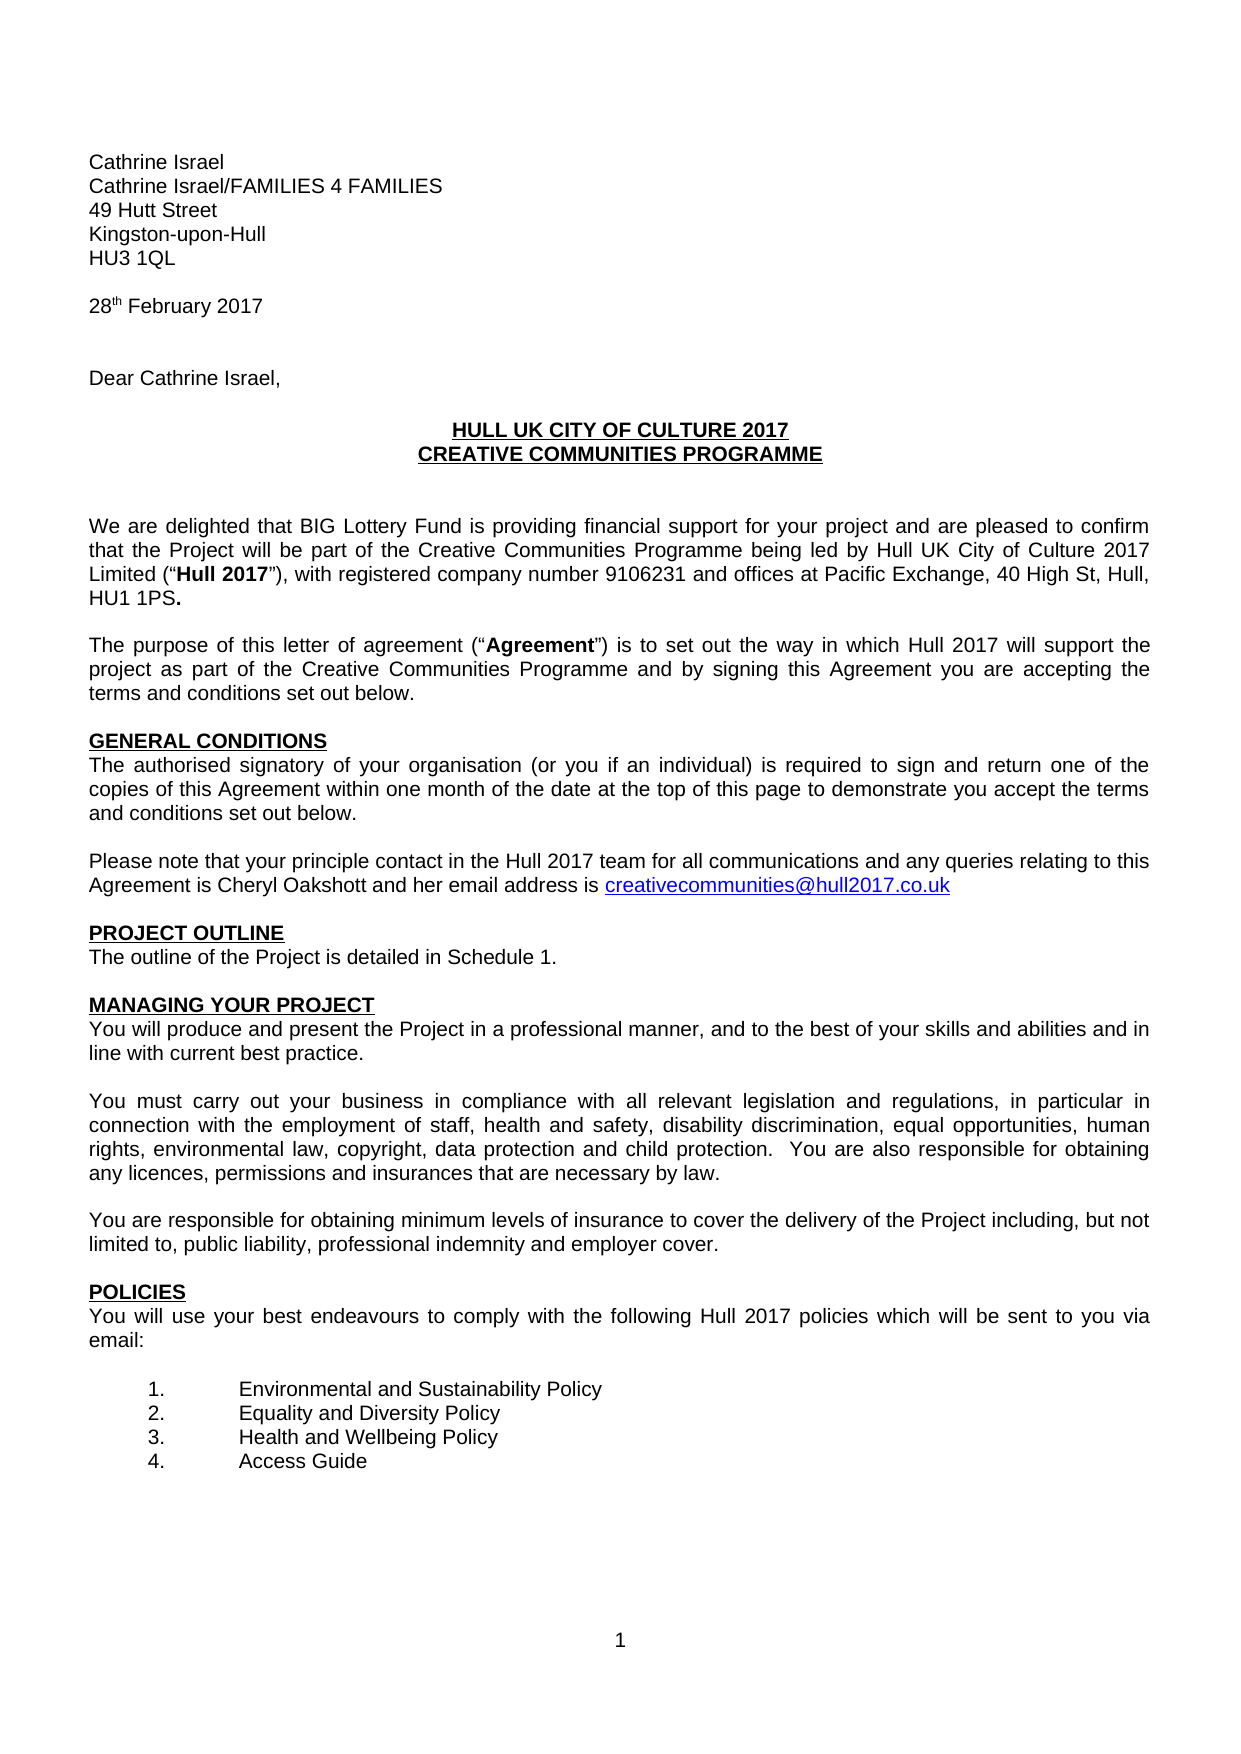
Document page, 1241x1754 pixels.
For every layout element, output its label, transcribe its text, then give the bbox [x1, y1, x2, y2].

text POLICIES [89, 1280, 1152, 1304]
text We are delighted that BIG Lottery Fund is providing financial support for your project and are pleased to confirm that the Project will be part of the Creative Communities Programme being led by Hull UK City of Culture 2017 Limited (“Hull 2017”), with registered company number 9106231 and offices at Pacific Exchange, 40 High St, Hull, HU1 1PS. [89, 513, 1152, 609]
text You are responsible for obtaining minimum levels of insurance to cover the delivery of the Project including, but not limited to, public liability, professional indemnity and employer cover. [89, 1208, 1152, 1256]
text PROJECT OUTLINE [89, 921, 1152, 945]
text CREATIVE COMMUNITIES PROGRAMME [89, 442, 1152, 466]
text Dear Cathrine Israel, [89, 366, 1152, 389]
text The outline of the Project is detailed in Schedule 1. [89, 945, 1152, 969]
text 28th February 2017 [89, 294, 1152, 318]
text Cathrine Israel [89, 150, 1152, 174]
text Kingston-upon-Hull [89, 222, 1152, 246]
text Please note that your principle contact in the Hull 2017 team for all communications and any queries relating to this Agreement is Cheryl Oakshott and her email address is creativecommunities@hull2017.co.uk [89, 849, 1152, 897]
text You must carry out your business in compliance with all relevant legislation and regulations, in particular in connection with the employment of staff, health and safety, disability discrimination, equal opportunities, human rights, environmental law, copyright, data protection and child protection. You are also responsible for obtaining any licences, permissions and insurances that are necessary by law. [89, 1088, 1152, 1184]
text You will produce and present the Project in a professional manner, and to the best of your skills and abilities and in line with current best practice. [89, 1017, 1152, 1064]
text The purpose of this letter of agreement (“Agreement”) is to set out the way in which Hull 2017 will support the project as part of the Creative Communities Programme and by signing this Agreement you are accepting the terms and conditions set out below. [89, 633, 1152, 705]
list 1. Environmental and Sustainability Policy 2. Equality and Diversity Policy 3. Health and Wellbeing Policy 4. Access Guide [148, 1377, 1152, 1473]
text Cathrine Israel/FAMILIES 4 FAMILIES [89, 174, 1152, 198]
text GENERAL CONDITIONS [89, 729, 1152, 753]
text HU3 1QL [89, 246, 1152, 270]
text MANAGING YOUR PROJECT [89, 993, 1152, 1017]
text HULL UK CITY OF CULTURE 2017 [89, 418, 1152, 442]
text The authorised signatory of your organisation (or you if an individual) is required to sign and return one of the copies of this Agreement within one month of the date at the top of this page to demonstrate you accept the terms and conditions set out below. [89, 753, 1152, 825]
list You will use your best endeavours to comply with the following Hull 2017 policies which will be sent to you via email: [89, 1304, 1152, 1352]
text 49 Hutt Street [89, 198, 1152, 222]
